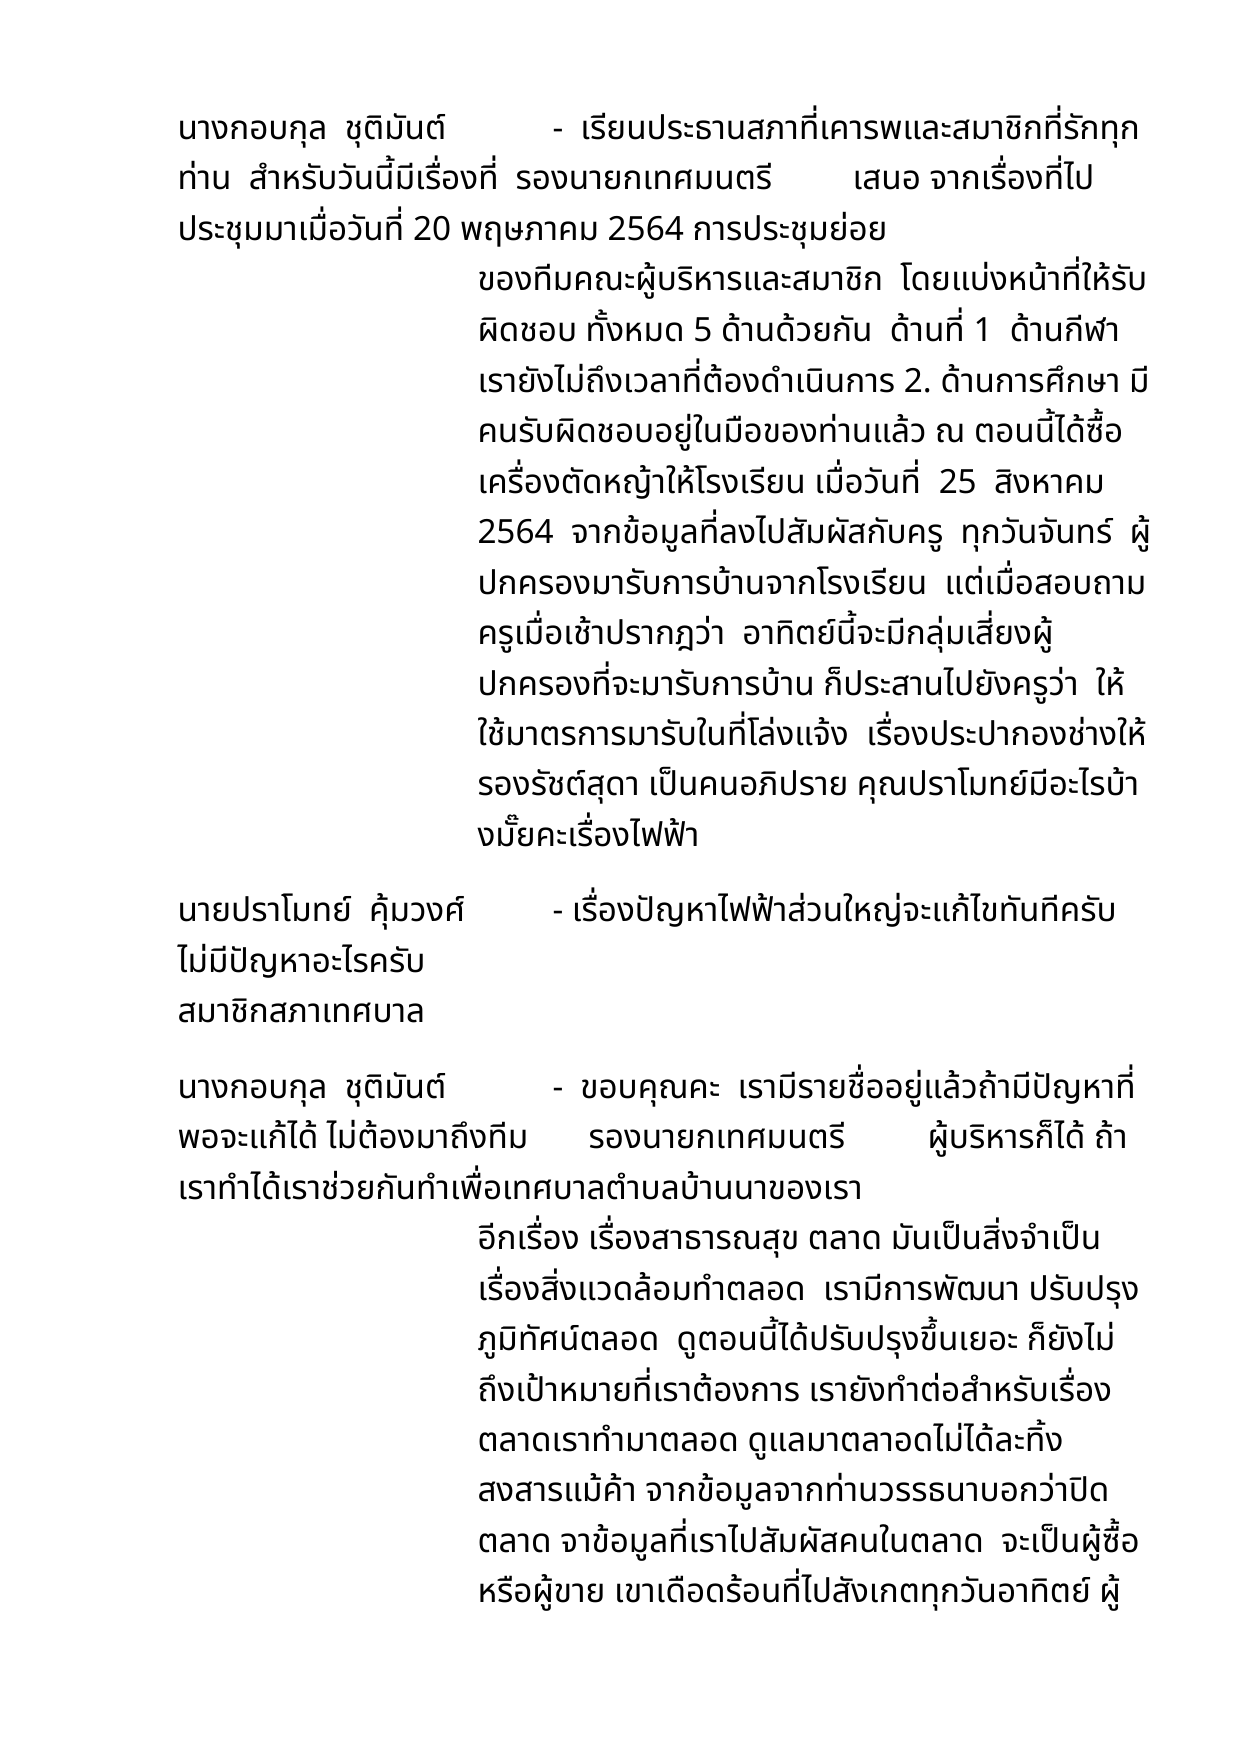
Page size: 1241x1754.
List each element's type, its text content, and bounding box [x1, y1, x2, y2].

text ของทีมคณะผู้บริหารและสมาชิก โดยแบ่งหน้าที่ให้รับผิดชอบ ทั้งหมด 5 ด้านด้วยกัน ด้านที่ 1 ด้านกีฬาเรายังไม่ถึงเวลาที่ต้องดำเนินการ 2. ด้านการศึกษา มีคนรับผิดชอบอยู่ในมือของท่านแล้ว ณ ตอนนี้ได้ซื้อเครื่องตัดหญ้าให้โรงเรียน เมื่อวันที่ 25 สิงหาคม 2564 จากข้อมูลที่ลงไปสัมผัสกับครู ทุกวันจันทร์ ผู้ปกครองมารับการบ้านจากโรงเรียน แต่เมื่อสอบถามครูเมื่อเช้าปรากฎว่า อาทิตย์นี้จะมีกลุ่มเสี่ยงผู้ปกครองที่จะมารับการบ้าน ก็ประสานไปยังครูว่า ให้ใช้มาตรการมารับในที่โล่งแจ้ง เรื่องประปากองช่างให้รองรัชต์สุดา เป็นคนอภิปราย คุณปราโมทย์มีอะไรบ้างมั๊ยคะเรื่องไฟฟ้า [477, 255, 1152, 861]
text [477, 1214, 1152, 1618]
text นายปราโมทย์ คุ้มวงศ์ - เรื่องปัญหาไฟฟ้าส่วนใหญ่จะแก้ไขทันทีครับ ไม่มีปัญหาอะไรครับ [177, 886, 1152, 987]
text นางกอบกุล ชุติมันต์ - ขอบคุณคะ เรามีรายชื่ออยู่แล้วถ้ามีปัญหาที่พอจะแก้ได้ ไม่ต้องมาถึงทีม รองนายกเทศมนตรี ผู้บริหารก็ได้ ถ้าเราทำได้เราช่วยกันทำเพื่อเทศบาลตำบลบ้านนาของเรา [177, 1063, 1152, 1214]
text สมาชิกสภาเทศบาล [177, 987, 1152, 1038]
text นางกอบกุล ชุติมันต์ - เรียนประธานสภาที่เคารพและสมาชิกที่รักทุกท่าน สำหรับวันนี้มีเรื่องที่ รองนายกเทศมนตรี เสนอ จากเรื่องที่ไปประชุมมาเมื่อวันที่ 20 พฤษภาคม 2564 การประชุมย่อย [177, 103, 1152, 255]
